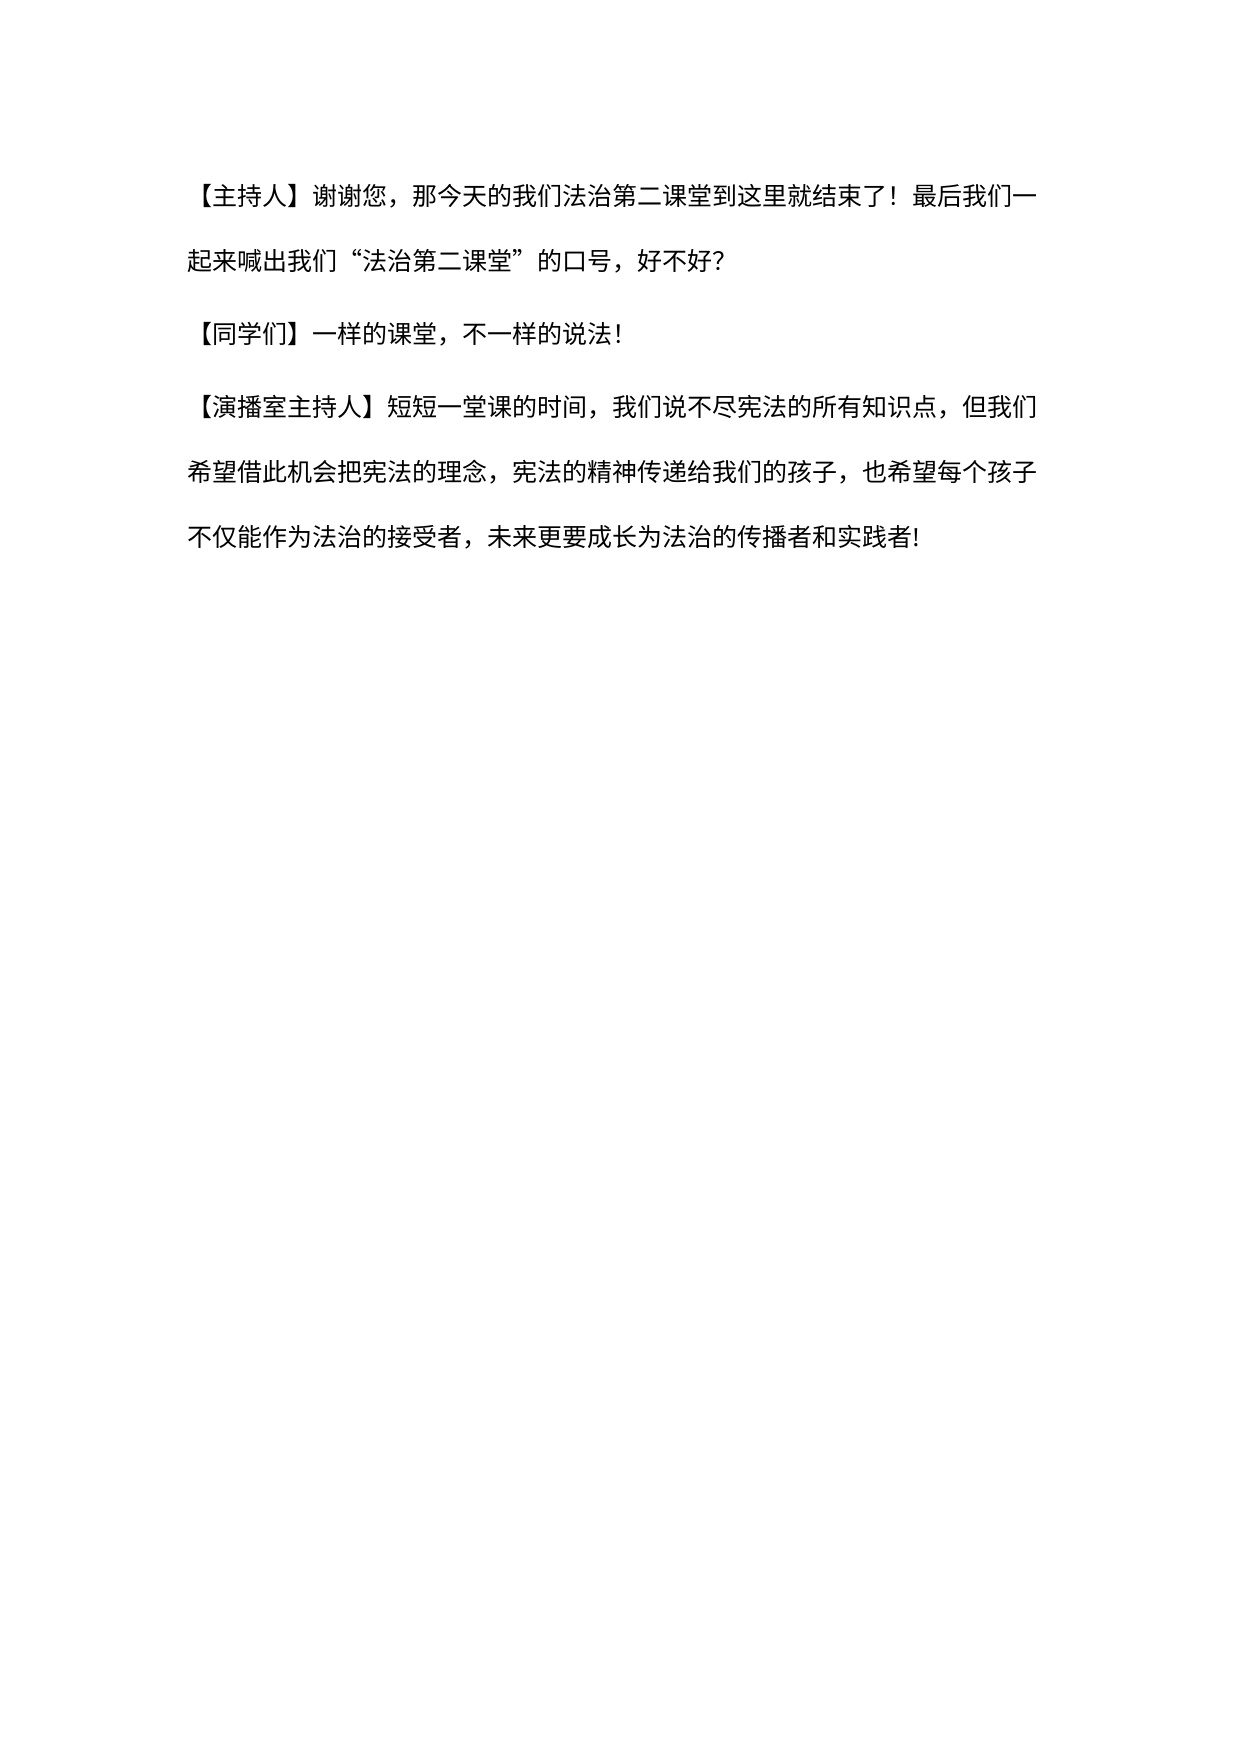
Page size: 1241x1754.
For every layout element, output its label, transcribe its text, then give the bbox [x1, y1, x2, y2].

text 【同学们】一样的课堂，不一样的说法！ [187, 300, 1053, 365]
text 【主持人】谢谢您，那今天的我们法治第二课堂到这里就结束了！最后我们一起来喊出我们“法治第二课堂”的口号，好不好？ [187, 162, 1053, 292]
text 【演播室主持人】短短一堂课的时间，我们说不尽宪法的所有知识点，但我们希望借此机会把宪法的理念，宪法的精神传递给我们的孩子，也希望每个孩子不仅能作为法治的接受者，未来更要成长为法治的传播者和实践者! [187, 373, 1053, 568]
